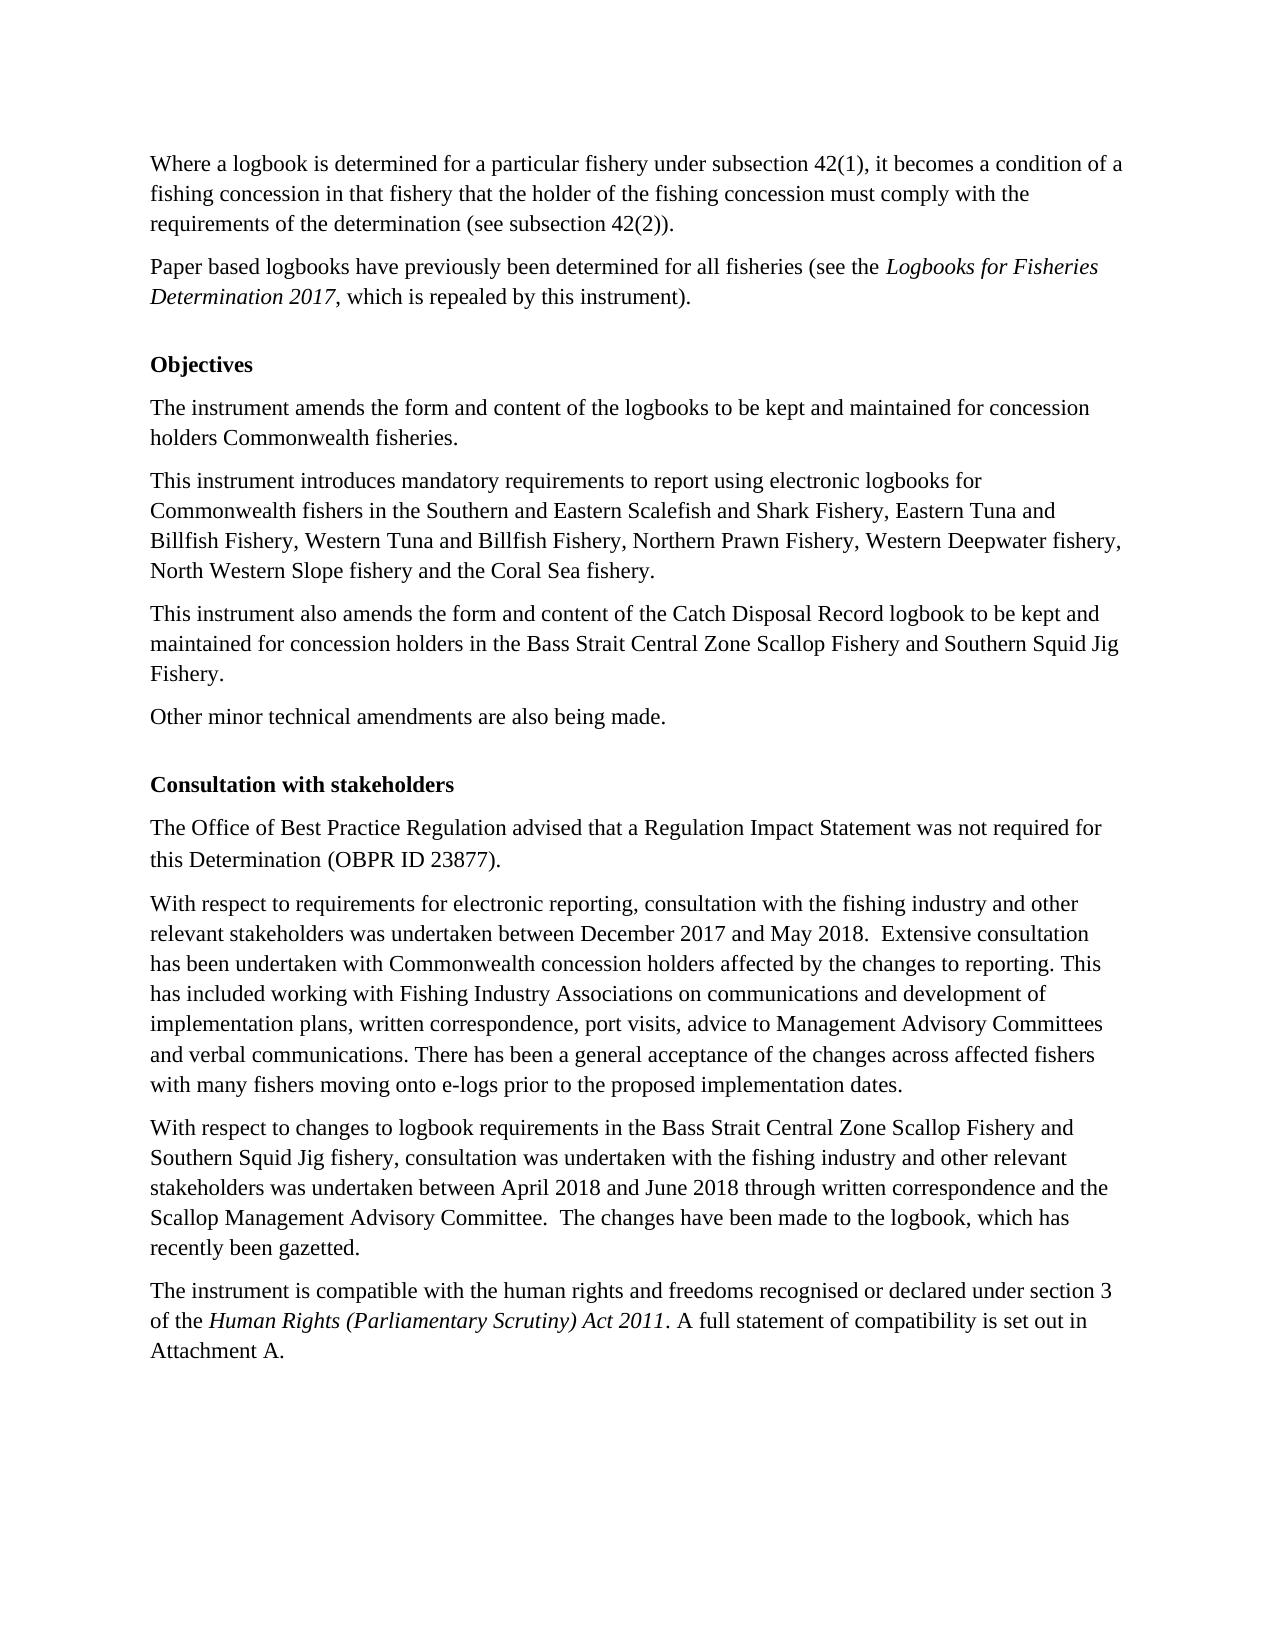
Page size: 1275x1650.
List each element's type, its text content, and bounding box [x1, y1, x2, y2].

text Other minor technical amendments are also being made. [150, 703, 1125, 729]
text With respect to changes to logbook requirements in the Bass Strait Central Zone Scallop Fishery and Southern Squid Jig fishery, consultation was undertaken with the fishing industry and other relevant stakeholders was undertaken between April 2018 and June 2018 through written correspondence and the Scallop Management Advisory Committee. The changes have been made to the logbook, which has recently been gazetted. [150, 1114, 1125, 1261]
text Paper based logbooks have previously been determined for all fisheries (see the Logbooks for Fisheries Determination 2017, which is repealed by this instrument). [150, 253, 1125, 310]
text The instrument amends the form and content of the logbooks to be kept and maintained for concession holders Commonwealth fisheries. [150, 394, 1125, 450]
text The instrument is compatible with the human rights and freedoms recognised or declared under section 3 of the Human Rights (Parliamentary Scrutiny) Act 2011. A full statement of compatibility is set out in Attachment A. [150, 1277, 1125, 1364]
text With respect to requirements for electronic reporting, consultation with the fishing industry and other relevant stakeholders was undertaken between December 2017 and May 2018. Extensive consultation has been undertaken with Commonwealth concession holders affected by the changes to reporting. This has included working with Fishing Industry Associations on communications and development of implementation plans, written correspondence, port visits, advice to Management Advisory Committees and verbal communications. There has been a general acceptance of the changes across affected fishers with many fishers moving onto e-logs prior to the proposed implementation dates. [150, 890, 1125, 1097]
text The Office of Best Practice Regulation advised that a Regulation Impact Statement was not required for this Determination (OBPR ID 23877). [150, 813, 1125, 873]
text This instrument also amends the form and content of the Catch Disposal Record logbook to be kept and maintained for concession holders in the Bass Strait Central Zone Scallop Fishery and Southern Squid Jig Fishery. [150, 600, 1125, 687]
text Where a logbook is determined for a particular fishery under subsection 42(1), it becomes a condition of a fishing concession in that fishery that the holder of the fishing concession must comply with the requirements of the determination (see subsection 42(2)). [150, 150, 1125, 237]
text Consultation with stakeholders [150, 771, 1125, 797]
text This instrument introduces mandatory requirements to report using electronic logbooks for Commonwealth fishers in the Southern and Eastern Scalefish and Shark Fishery, Eastern Tuna and Billfish Fishery, Western Tuna and Billfish Fishery, Northern Prawn Fishery, Western Deepwater fishery, North Western Slope fishery and the Coral Sea fishery. [150, 467, 1125, 584]
text Objectives [150, 351, 1125, 377]
